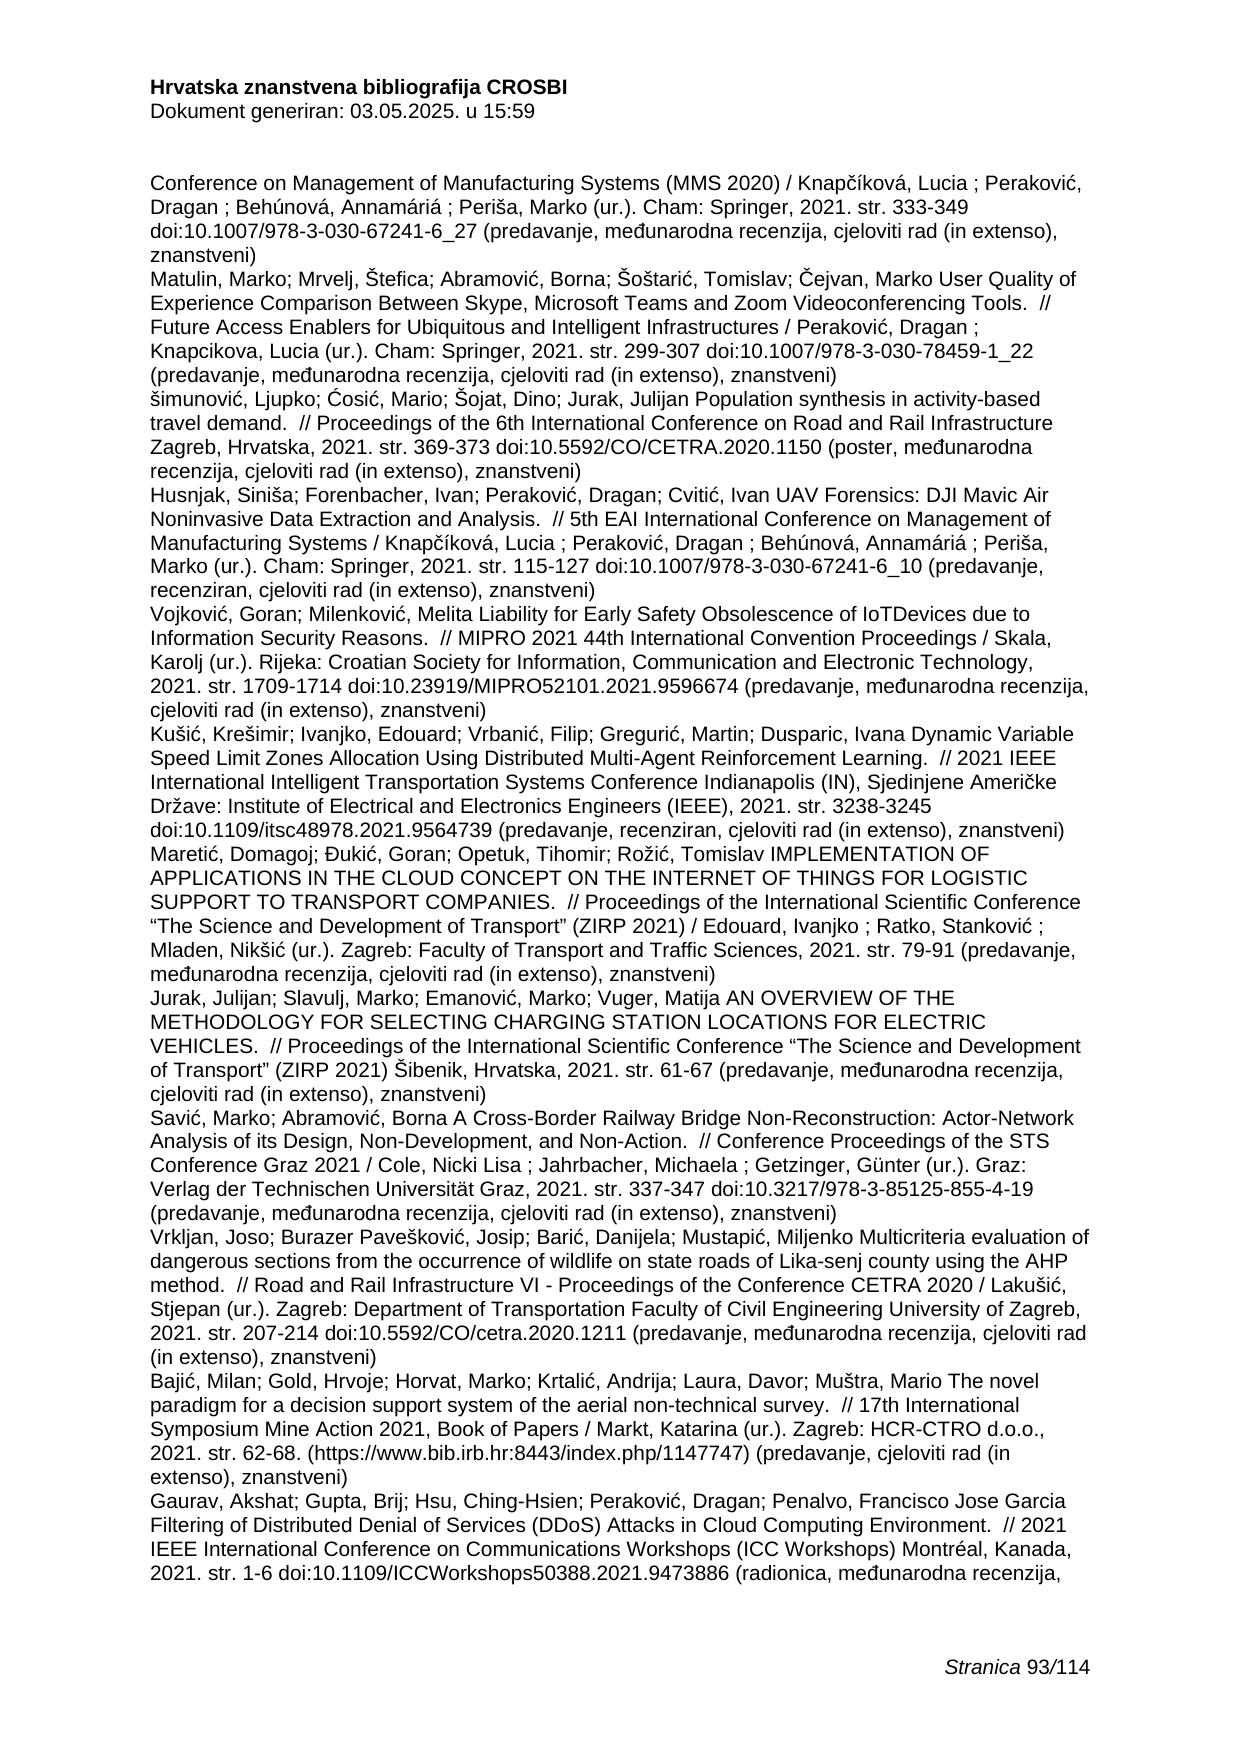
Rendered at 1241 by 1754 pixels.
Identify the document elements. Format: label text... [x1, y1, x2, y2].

text Vojković, Goran; Milenković, Melita [150, 602, 1090, 722]
text Bajić, Milan; Gold, Hrvoje; Horvat, Marko; Krtalić, Andrija; Laura, Davor; Muštra, Mario [150, 1369, 1090, 1489]
text Husnjak, Siniša; Forenbacher, Ivan; Peraković, Dragan; Cvitić, Ivan [150, 482, 1090, 602]
text šimunović, Ljupko; Ćosić, Mario; Šojat, Dino; Jurak, Julijan [150, 387, 1090, 482]
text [150, 171, 1090, 267]
text Vrkljan, Joso; Burazer Pavešković, Josip; Barić, Danijela; Mustapić, Miljenko [150, 1225, 1090, 1369]
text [150, 1489, 1090, 1584]
text Maretić, Domagoj; Đukić, Goran; Opetuk, Tihomir; Rožić, Tomislav [150, 842, 1090, 986]
text Jurak, Julijan; Slavulj, Marko; Emanović, Marko; Vuger, Matija [150, 986, 1090, 1105]
text Kušić, Krešimir; Ivanjko, Edouard; Vrbanić, Filip; Gregurić, Martin; Dusparic, Ivana [150, 722, 1090, 842]
text Matulin, Marko; Mrvelj, Štefica; Abramović, Borna; Šoštarić, Tomislav; Čejvan, Marko [150, 267, 1090, 387]
text Savić, Marko; Abramović, Borna [150, 1105, 1090, 1225]
